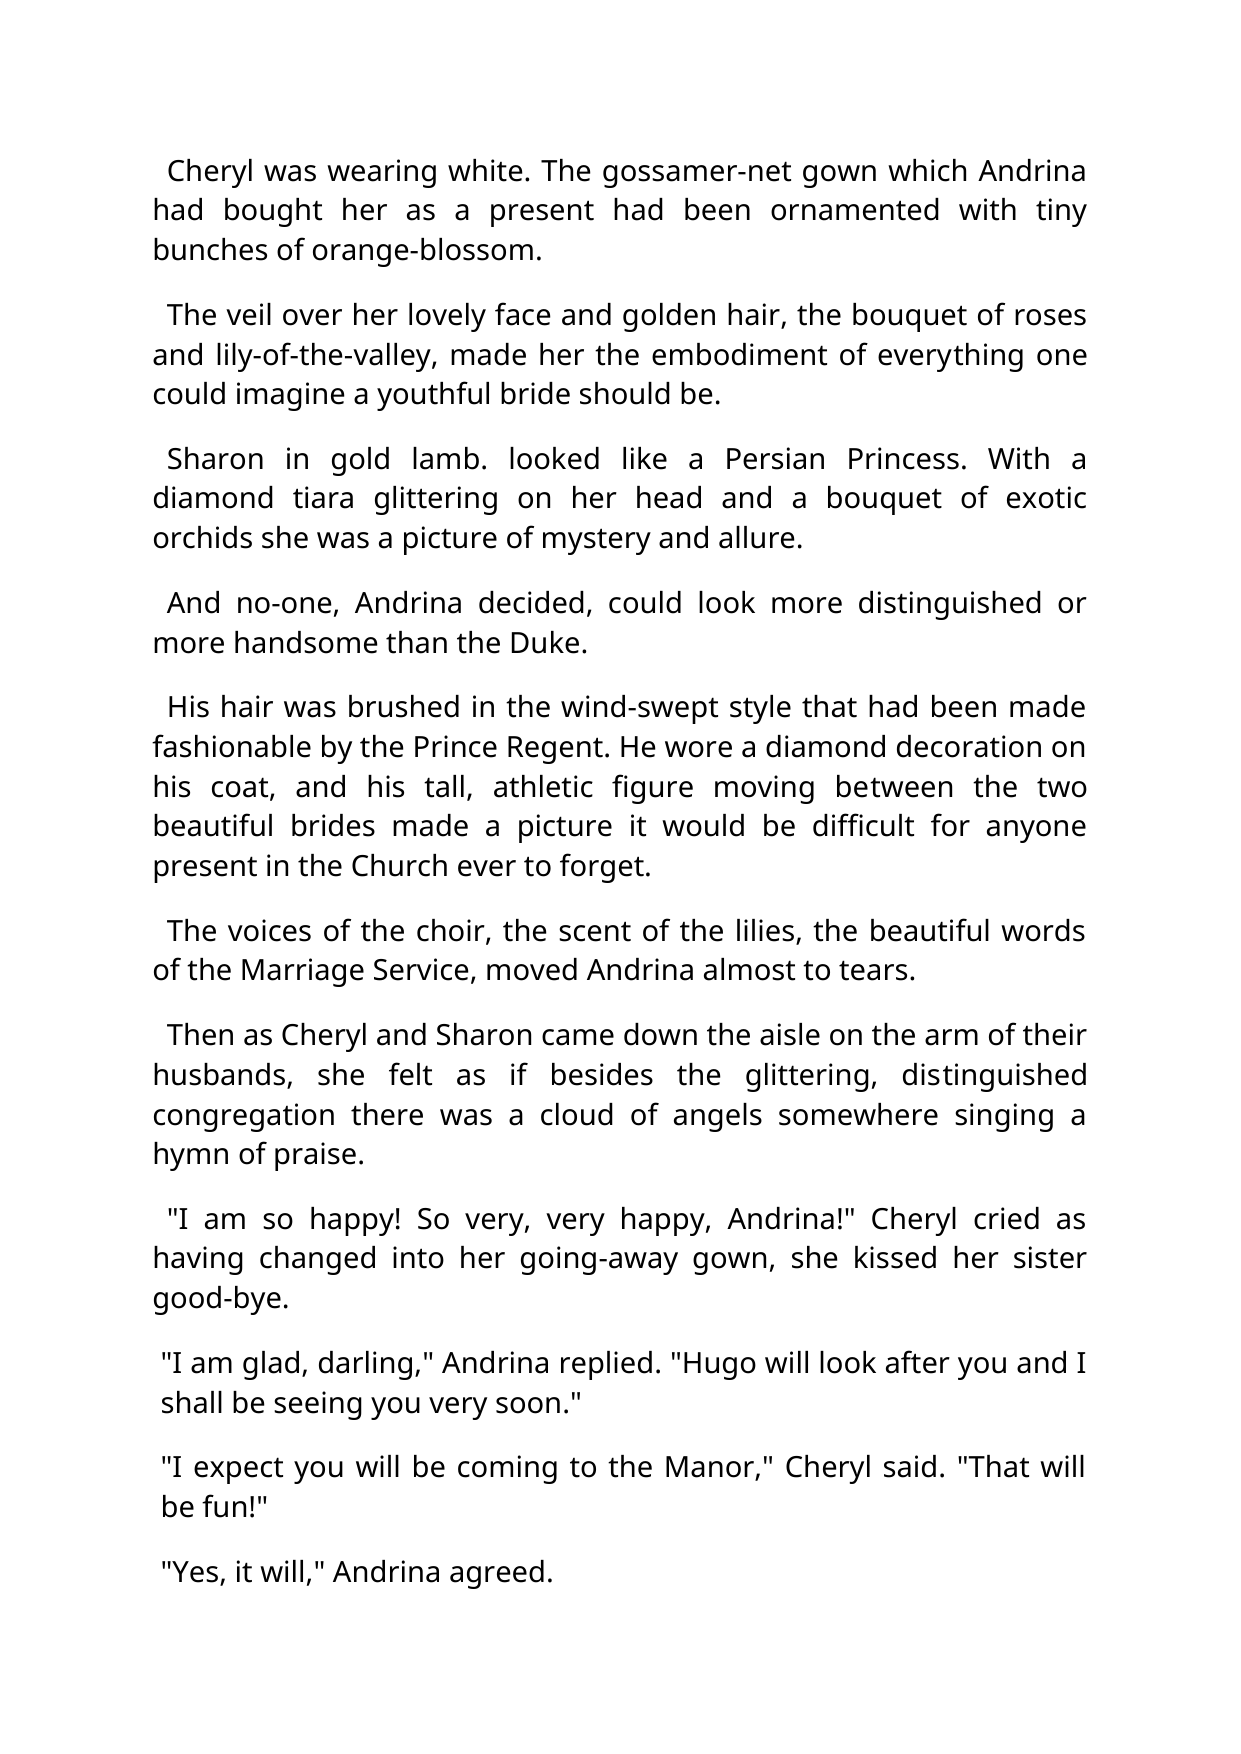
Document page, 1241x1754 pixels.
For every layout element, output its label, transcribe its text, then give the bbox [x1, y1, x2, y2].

text His hair was brushed in the wind-swept style that had been made fashionable by the Prince Regent. He wore a diamond decoration on his coat, and his tall, athletic figure moving between the two beautiful brides made a picture it would be difficult for anyone present in the Church ever to forget. [152, 687, 1088, 885]
text Cheryl was wearing white. The gossamer-net gown which Andrina had bought her as a present had been ornamented with tiny bunches of orange-blossom. [152, 150, 1088, 269]
text "I am glad, darling," Andrina replied. "Hugo will look after you and I shall be seeing you very soon." [160, 1342, 1088, 1422]
text Sharon in gold lamb. looked like a Persian Princess. With a diamond tiara glittering on her head and a bouquet of exotic orchids she was a picture of mystery and allure. [152, 438, 1088, 557]
text The veil over her lovely face and golden hair, the bouquet of roses and lily-of-the-valley, made her the embodiment of everything one could imagine a youthful bride should be. [152, 294, 1088, 413]
text Then as Cheryl and Sharon came down the aisle on the arm of their husbands, she felt as if besides the glittering, distinguished congregation there was a cloud of angels somewhere singing a hymn of praise. [152, 1014, 1088, 1173]
text The voices of the choir, the scent of the lilies, the beautiful words of the Marriage Service, moved Andrina almost to tears. [152, 910, 1088, 989]
text "Yes, it will," Andrina agreed. [160, 1551, 1090, 1591]
text "I expect you will be coming to the Manor," Cheryl said. "That will be fun!" [160, 1447, 1088, 1526]
text And no-one, Andrina decided, could look more distinguished or more handsome than the Duke. [152, 582, 1088, 662]
text "I am so happy! So very, very happy, Andrina!" Cheryl cried as having changed into her going-away gown, she kissed her sister good-bye. [152, 1198, 1088, 1317]
